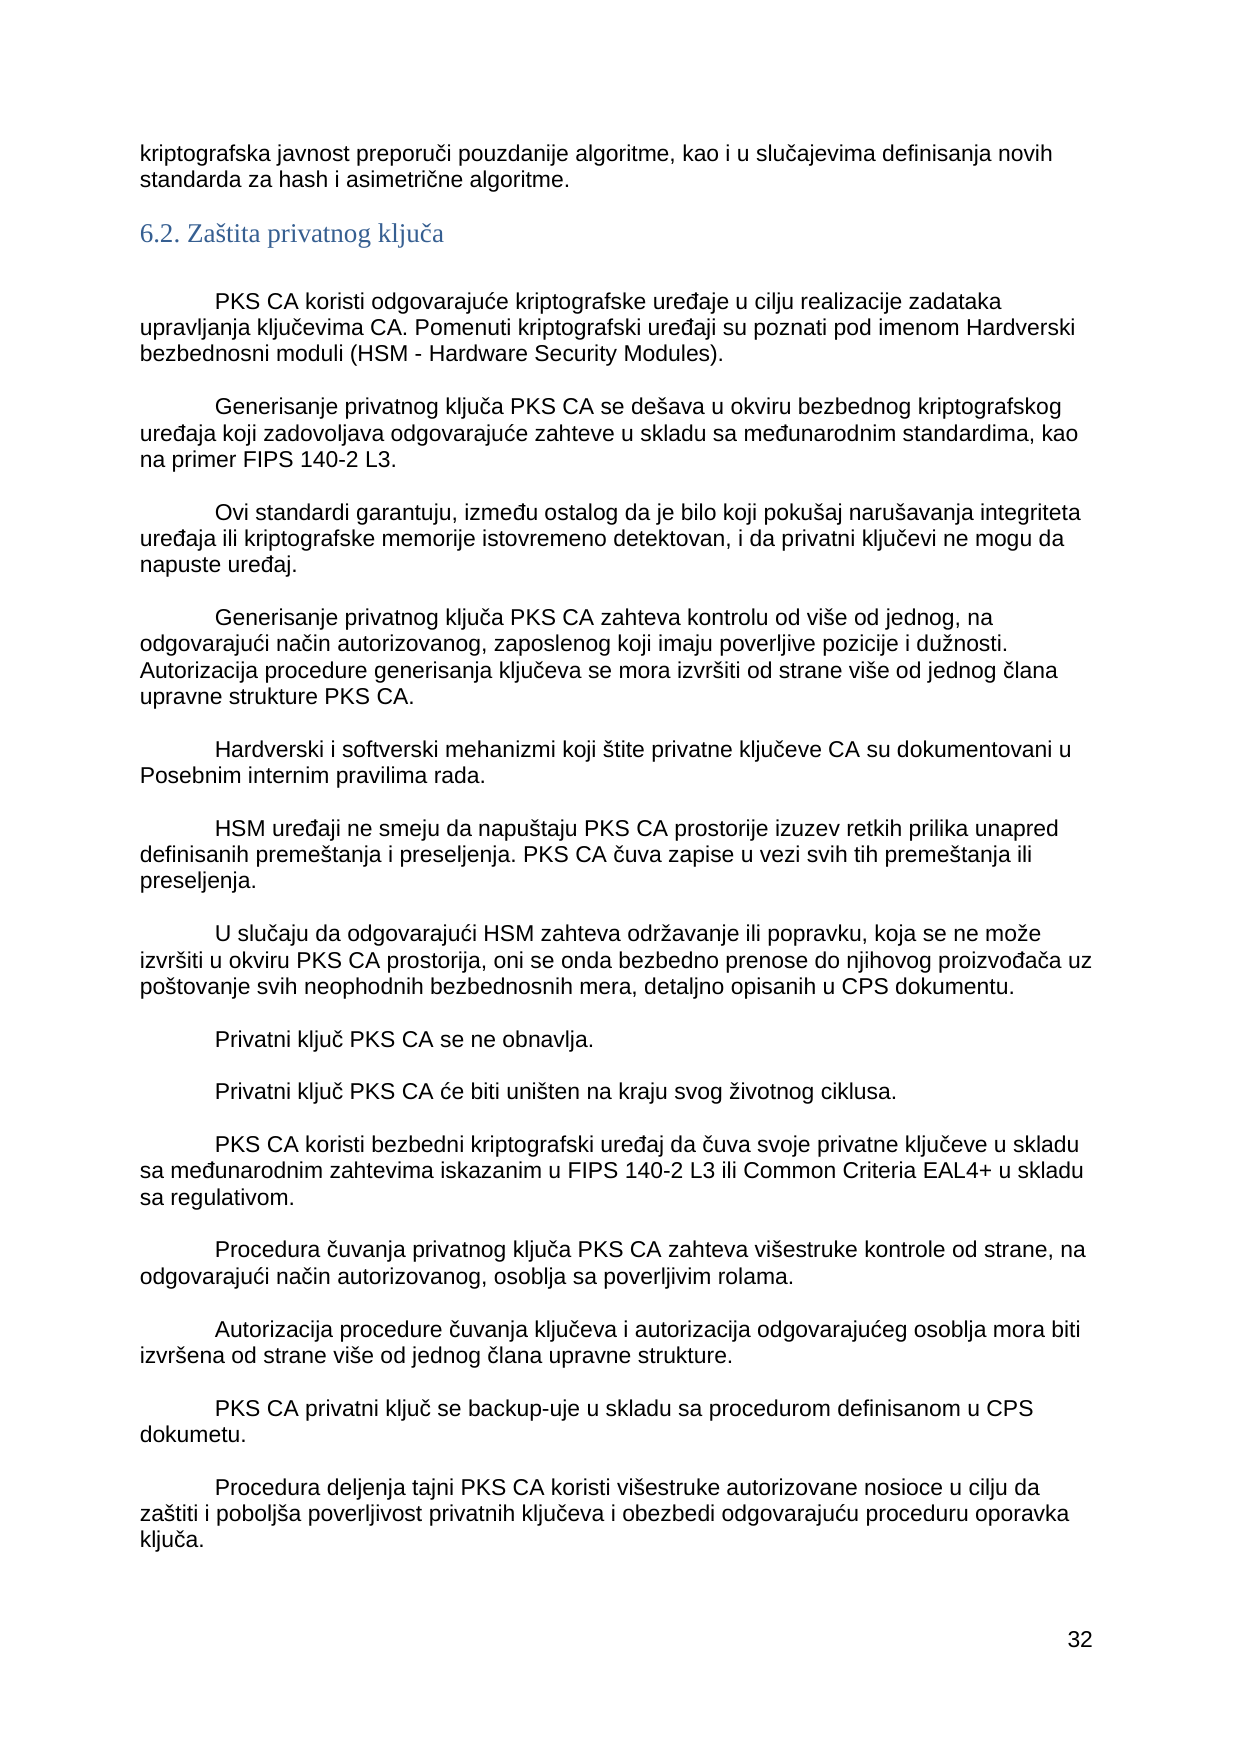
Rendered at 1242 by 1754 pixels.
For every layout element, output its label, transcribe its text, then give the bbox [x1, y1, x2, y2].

text Generisanje privatnog ključa PKS CA se dešava u okviru bezbednog kriptografskog uređaja koji zadovoljava odgovarajuće zahteve u skladu sa međunarodnim standardima, kao na primer FIPS 140-2 L3. [139, 393, 1098, 472]
subtitle 6.2. Zaštita privatnog ključa [139, 217, 1104, 248]
text PKS CA privatni ključ se backup-uje u skladu sa procedurom definisanom u CPS dokumetu. [139, 1394, 1098, 1447]
text Ovi standardi garantuju, između ostalog da je bilo koji pokušaj narušavanja integriteta uređaja ili kriptografske memorije istovremeno detektovan, i da privatni ključevi ne mogu da napuste uređaj. [139, 498, 1098, 578]
text Procedura čuvanja privatnog ključa PKS CA zahteva višestruke kontrole od strane, na odgovarajući način autorizovanog, osoblja sa poverljivim rolama. [139, 1236, 1098, 1289]
text Hardverski i softverski mehanizmi koji štite privatne ključeve CA su dokumentovani u Posebnim internim pravilima rada. [139, 736, 1098, 788]
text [139, 139, 1098, 192]
text Privatni ključ PKS CA će biti uništen na kraju svog životnog ciklusa. [139, 1078, 1098, 1105]
text U slučaju da odgovarajući HSM zahteva održavanje ili popravku, koja se ne može izvršiti u okviru PKS CA prostorija, oni se onda bezbedno prenose do njihovog proizvođača uz poštovanje svih neophodnih bezbednosnih mera, detaljno opisanih u CPS dokumentu. [139, 920, 1098, 999]
text Autorizacija procedure čuvanja ključeva i autorizacija odgovarajućeg osoblja mora biti izvršena od strane više od jednog člana upravne strukture. [139, 1316, 1098, 1368]
text HSM uređaji ne smeju da napuštaju PKS CA prostorije izuzev retkih prilika unapred definisanih premeštanja i preseljenja. PKS CA čuva zapise u vezi svih tih premeštanja ili preseljenja. [139, 815, 1098, 894]
text Procedura deljenja tajni PKS CA koristi višestruke autorizovane nosioce u cilju da zaštiti i poboljša poverljivost privatnih ključeva i obezbedi odgovarajuću proceduru oporavka ključa. [139, 1474, 1098, 1553]
text PKS CA koristi odgovarajuće kriptografske uređaje u cilju realizacije zadataka upravljanja ključevima CA. Pomenuti kriptografski uređaji su poznati pod imenom Hardverski bezbednosni moduli (HSM - Hardware Security Modules). [139, 288, 1098, 367]
text Generisanje privatnog ključa PKS CA zahteva kontrolu od više od jednog, na odgovarajući način autorizovanog, zaposlenog koji imaju poverljive pozicije i dužnosti. Autorizacija procedure generisanja ključeva se mora izvršiti od strane više od jednog člana upravne strukture PKS CA. [139, 604, 1098, 709]
text PKS CA koristi bezbedni kriptografski uređaj da čuva svoje privatne ključeve u skladu sa međunarodnim zahtevima iskazanim u FIPS 140-2 L3 ili Common Criteria EAL4+ u skladu sa regulativom. [139, 1131, 1098, 1210]
text Privatni ključ PKS CA se ne obnavlja. [139, 1026, 1098, 1052]
